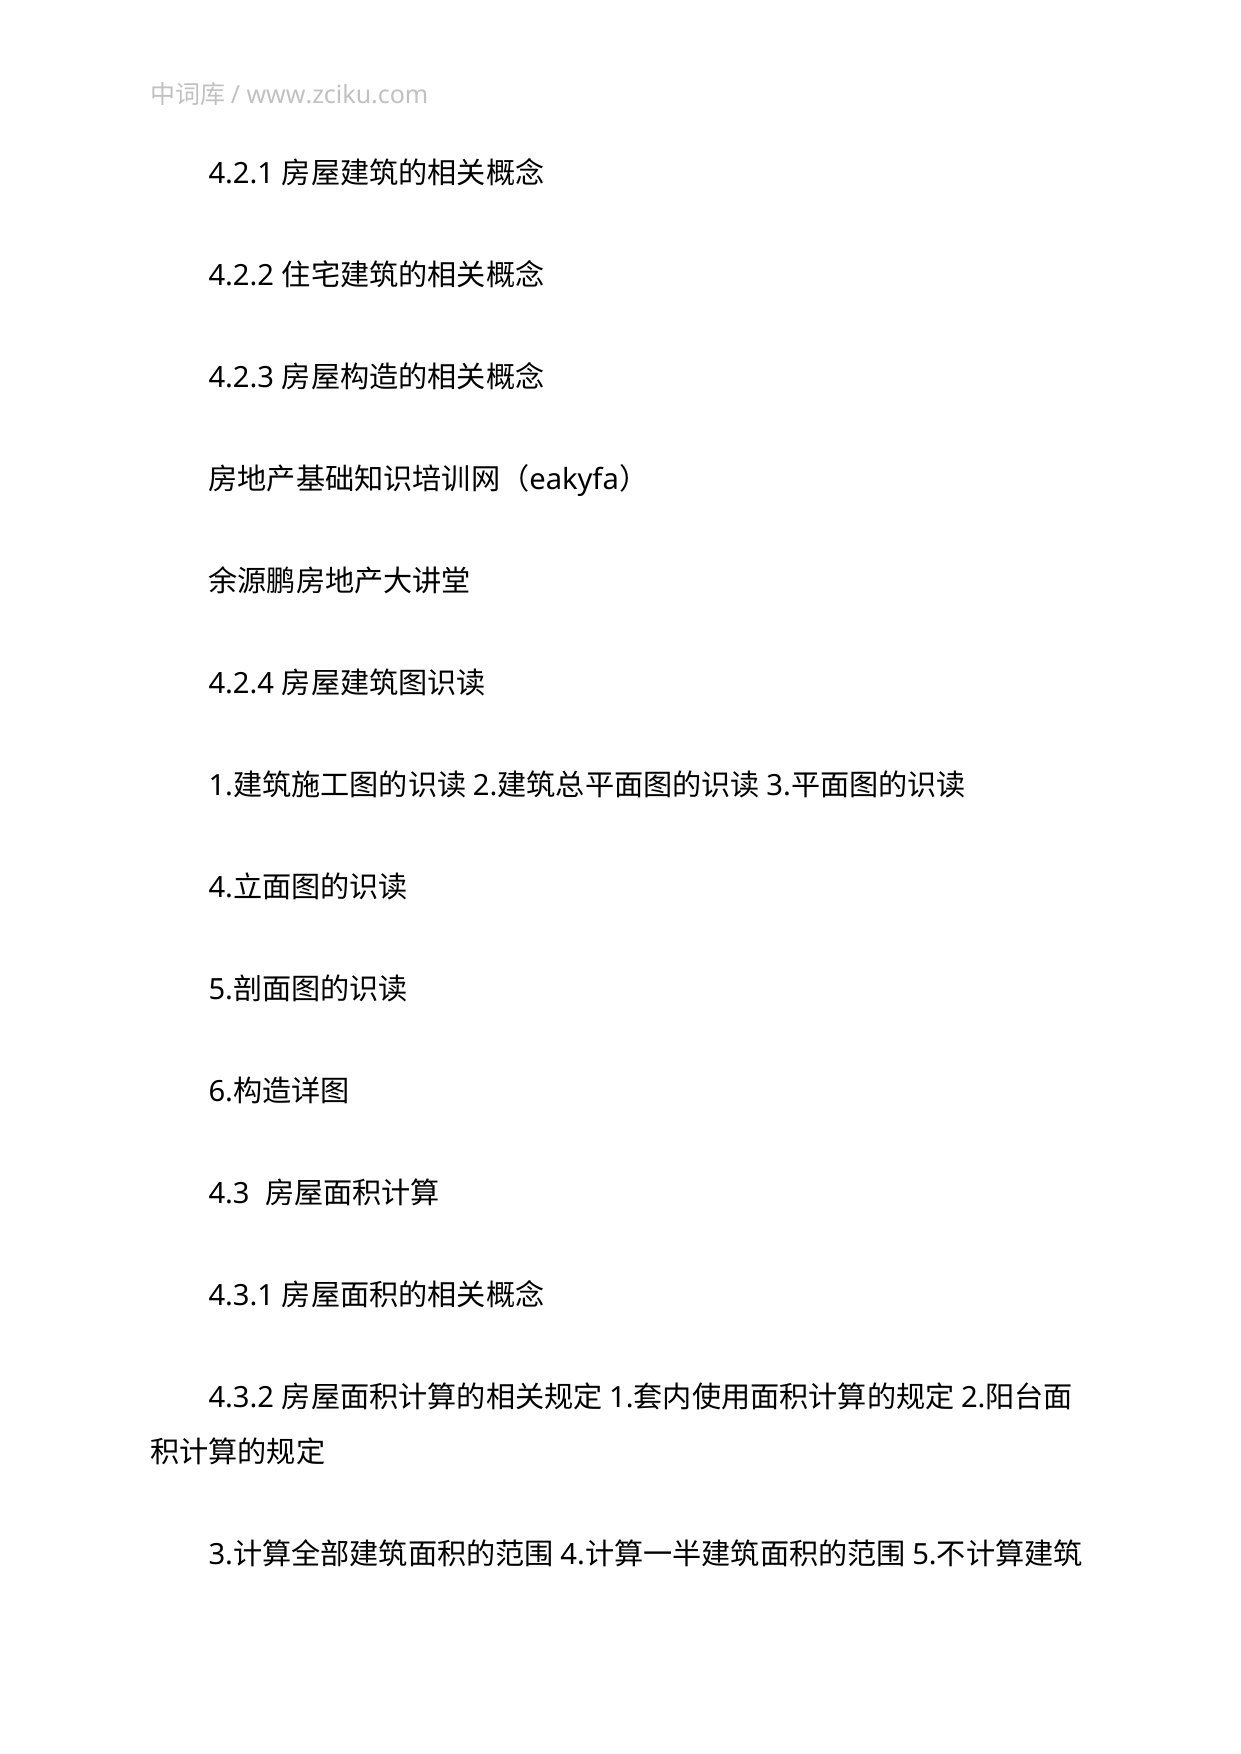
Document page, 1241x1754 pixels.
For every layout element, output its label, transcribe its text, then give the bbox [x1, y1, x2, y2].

text 余源鹏房地产大讲堂 [150, 558, 1090, 600]
text 4.2.1 房屋建筑的相关概念 [150, 150, 1090, 192]
text 4.3.2 房屋面积计算的相关规定 1.套内使用面积计算的规定 2.阳台面积计算的规定 [150, 1373, 1090, 1471]
text 4.2.3 房屋构造的相关概念 [150, 354, 1090, 396]
text 4.立面图的识读 [150, 864, 1090, 906]
text 6.构造详图 [150, 1068, 1090, 1110]
text 5.剖面图的识读 [150, 966, 1090, 1008]
text 4.3 房屋面积计算 [150, 1169, 1090, 1212]
text 1.建筑施工图的识读 2.建筑总平面图的识读 3.平面图的识读 [150, 762, 1090, 804]
text 4.2.2 住宅建筑的相关概念 [150, 252, 1090, 294]
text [150, 1530, 1090, 1573]
text 4.2.4 房屋建筑图识读 [150, 660, 1090, 702]
text 房地产基础知识培训网（eakyfa） [150, 456, 1090, 498]
text 4.3.1 房屋面积的相关概念 [150, 1272, 1090, 1314]
